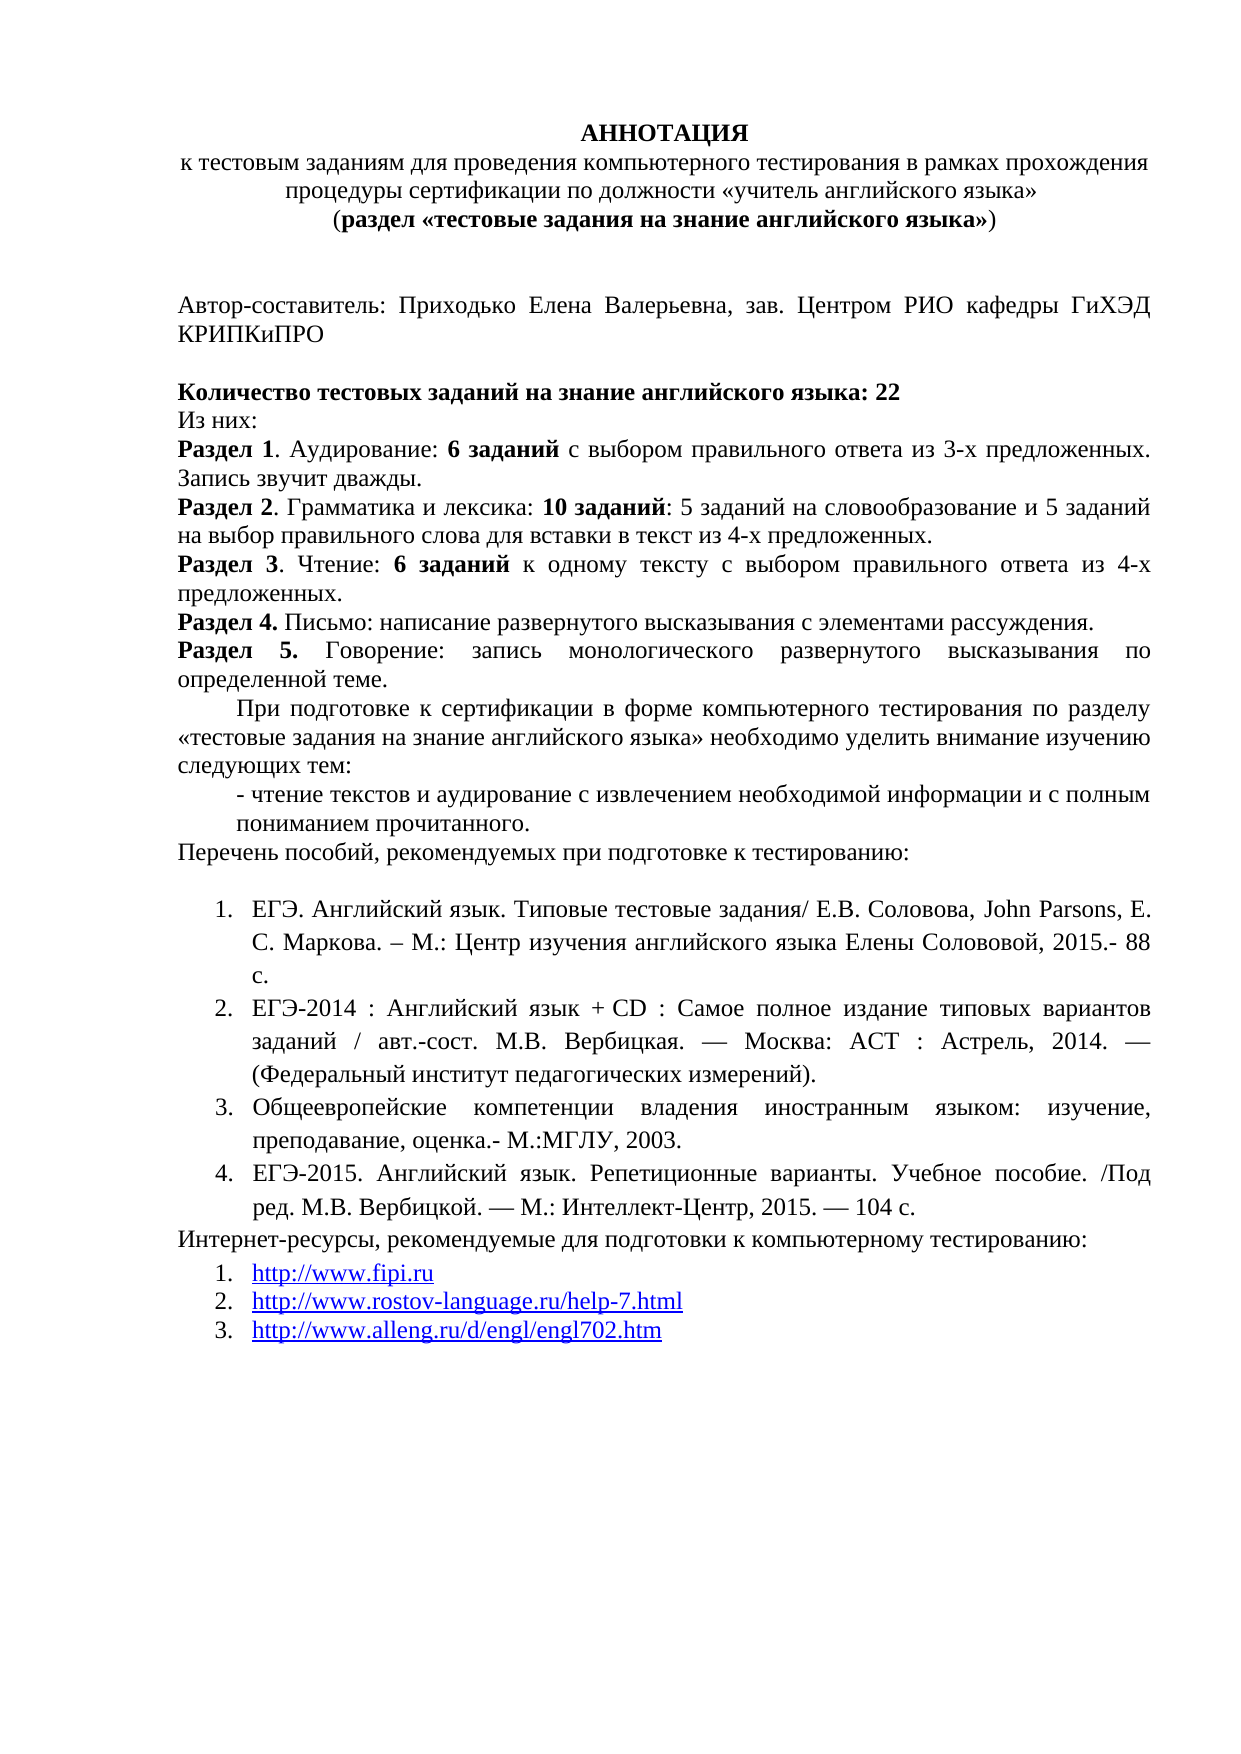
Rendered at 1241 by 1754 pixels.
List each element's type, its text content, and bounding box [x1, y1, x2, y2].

text Раздел 3. Чтение: 6 заданий к одному тексту с выбором правильного ответа из 4-х предложенных. [177, 549, 1152, 607]
text Из них: [177, 406, 1152, 434]
text Количество тестовых заданий на знание английского языка: 22 [177, 377, 1152, 406]
list АННОТАЦИЯ [177, 118, 1152, 147]
list http://www.rostov-language.ru/help-7.html [214, 1286, 1152, 1315]
list При подготовке к сертификации в форме компьютерного тестирования по разделу «тестовые задания на знание английского языка» необходимо уделить внимание изучению следующих тем: [177, 693, 1152, 779]
list http://www.fipi.ru [214, 1258, 1152, 1286]
text Раздел 2. Грамматика и лексика: 10 заданий: 5 заданий на словообразование и 5 заданий на выбор правильного слова для вставки в текст из 4-х предложенных. [177, 492, 1152, 549]
list Автор-составитель: Приходько Елена Валерьевна, зав. Центром РИО кафедры ГиХЭД КРИПКиПРО [177, 291, 1152, 348]
list - чтение текстов и аудирование с извлечением необходимой информации и с полным пониманием прочитанного. [236, 779, 1152, 837]
list ЕГЭ. Английский язык. Типовые тестовые задания/ Е.В. Соловова, John Parsons, Е. С. Маркова. – М.: Центр изучения английского языка Елены Солововой, 2015.- 88 с. [214, 894, 1152, 989]
list к тестовым заданиям для проведения компьютерного тестирования в рамках прохождения процедуры сертификации по должности «учитель английского языка» (раздел «тестовые задания на знание английского языка») [177, 147, 1152, 233]
text Раздел 4. Письмо: написание развернутого высказывания с элементами рассуждения. [177, 607, 1152, 636]
list Интернет-ресурсы, рекомендуемые для подготовки к компьютерному тестированию: [177, 1224, 1152, 1253]
list http://www.alleng.ru/d/engl/engl702.htm [214, 1315, 1152, 1344]
list ЕГЭ-2014 : Английский язык + CD : Самое полное издание типовых вариантов заданий / авт.-сост. М.В. Вербицкая. — Москва: АСТ : Астрель, 2014. — (Федеральный институт педагогических измерений). [214, 993, 1152, 1088]
list Перечень пособий, рекомендуемых при подготовке к тестированию: [177, 837, 1152, 866]
text Раздел 5. Говорение: запись монологического развернутого высказывания по определенной теме. [177, 636, 1152, 693]
text Раздел 1. Аудирование: 6 заданий с выбором правильного ответа из 3-х предложенных. Запись звучит дважды. [177, 434, 1152, 492]
list Общеевропейские компетенции владения иностранным языком: изучение, преподавание, оценка.- М.:МГЛУ, 2003. [215, 1092, 1152, 1154]
list ЕГЭ-2015. Английский язык. Репетиционные варианты. Учебное пособие. /Под ред. М.В. Вербицкой. — М.: Интеллект-Центр, 2015. — 104 с. [215, 1158, 1152, 1220]
